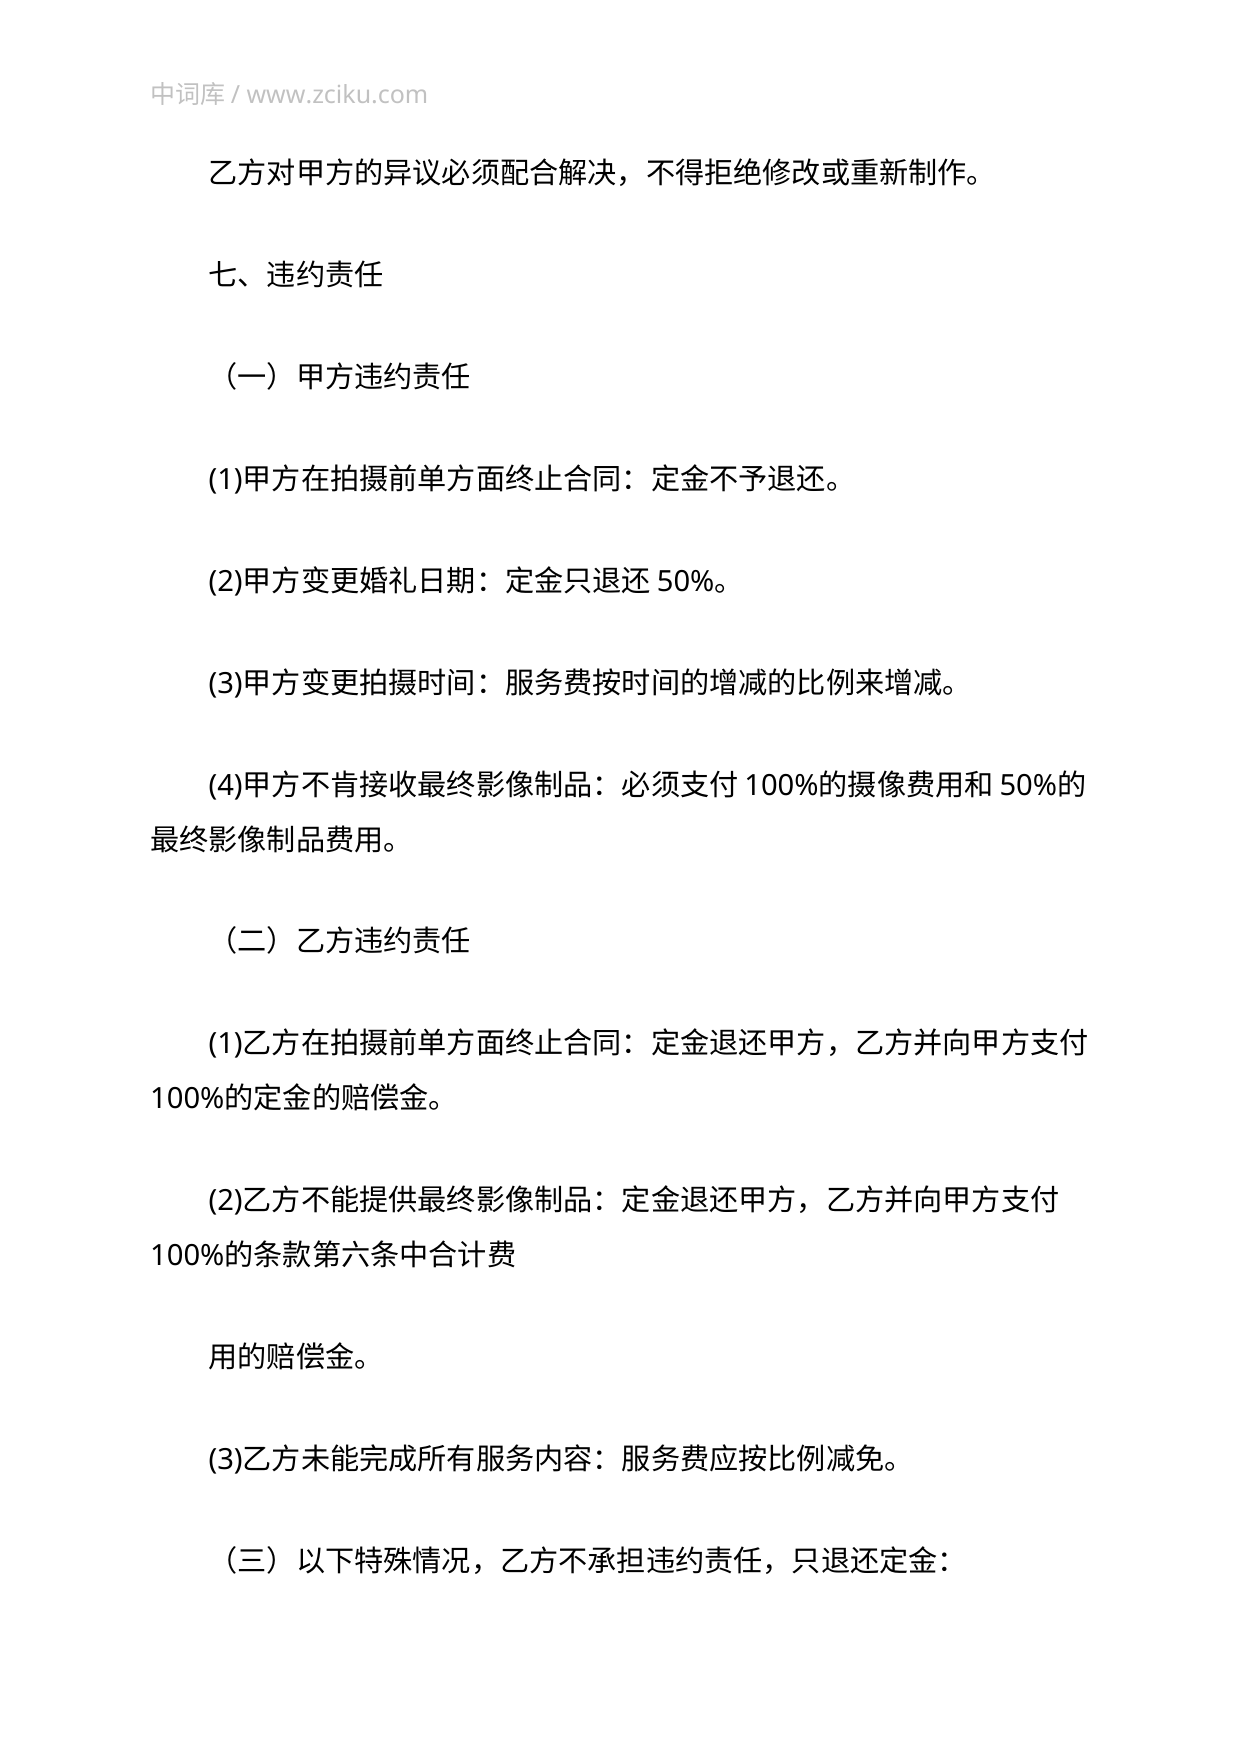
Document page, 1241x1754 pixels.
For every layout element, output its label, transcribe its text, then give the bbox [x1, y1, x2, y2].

text (2)甲方变更婚礼日期：定金只退还50%。 [150, 557, 1090, 600]
text (3)甲方变更拍摄时间：服务费按时间的增减的比例来增减。 [150, 659, 1090, 702]
text (3)乙方未能完成所有服务内容：服务费应按比例减免。 [150, 1436, 1090, 1478]
text 乙方对甲方的异议必须配合解决，不得拒绝修改或重新制作。 [150, 150, 1090, 192]
text (1)甲方在拍摄前单方面终止合同：定金不予退还。 [150, 455, 1090, 498]
text 用的赔偿金。 [150, 1334, 1090, 1376]
text (1)乙方在拍摄前单方面终止合同：定金退还甲方，乙方并向甲方支付100%的定金的赔偿金。 [150, 1020, 1090, 1117]
text 七、违约责任 [150, 252, 1090, 294]
text （三）以下特殊情况，乙方不承担违约责任，只退还定金： [150, 1537, 1090, 1580]
text (2)乙方不能提供最终影像制品：定金退还甲方，乙方并向甲方支付100%的条款第六条中合计费 [150, 1177, 1090, 1274]
text （二）乙方违约责任 [150, 918, 1090, 960]
text （一）甲方违约责任 [150, 353, 1090, 396]
text (4)甲方不肯接收最终影像制品：必须支付100%的摄像费用和50%的最终影像制品费用。 [150, 761, 1090, 858]
